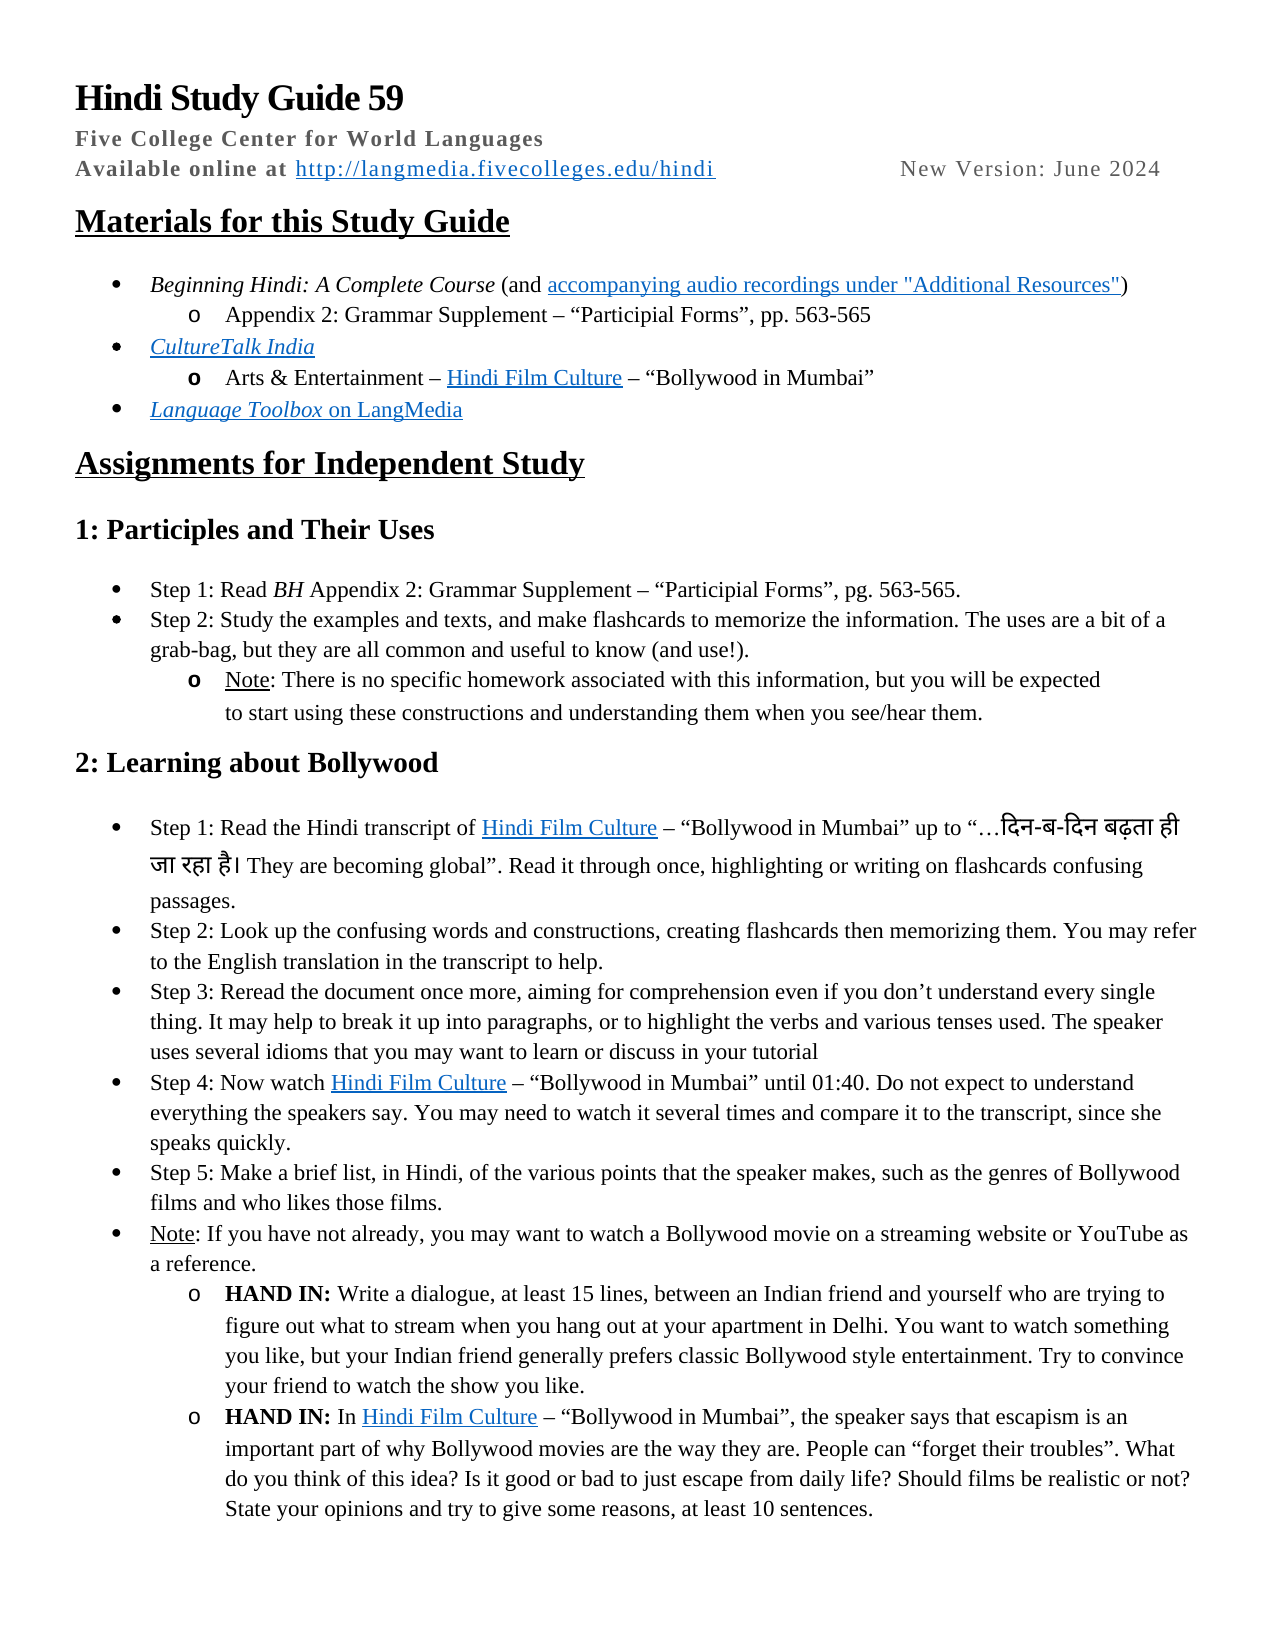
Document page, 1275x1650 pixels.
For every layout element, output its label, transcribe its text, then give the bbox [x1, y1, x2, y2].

list Beginning Hindi: A Complete Course (and ) [112, 271, 1200, 297]
list Language Toolbox on LangMedia [112, 396, 1200, 423]
list Step 1: Read BH Appendix 2: Grammar Supplement – “Participial Forms”, pg. 563-565. [112, 576, 1200, 602]
subtitle Five College Center for World Languages [75, 124, 1200, 151]
list Note: If you have not already, you may want to watch a Bollywood movie on a streaming website or YouTube as a reference. [112, 1219, 1200, 1276]
list Appendix 2: Grammar Supplement – “Participial Forms”, pp. 563-565 [187, 301, 1200, 329]
list Note: There is no specific homework associated with this information, but you will be expected to start using these constructions and understanding them when you see/hear them. [187, 667, 1125, 725]
list Step 4: Now watch Hindi Film Culture – “Bollywood in Mumbai” until 01:40. Do not expect to understand everything the speakers say. You may need to watch it several times and compare it to the transcript, since she speaks quickly. [112, 1068, 1200, 1155]
list HAND IN: Write a dialogue, at least 15 lines, between an Indian friend and yourself who are trying to figure out what to stream when you hang out at your apartment in Delhi. You want to watch something you like, but your Indian friend generally prefers classic Bollywood style entertainment. Try to convince your friend to watch the show you like. [187, 1280, 1200, 1399]
list Step 5: Make a brief list, in Hindi, of the various points that the speaker makes, such as the genres of Bollywood films and who likes those films. [112, 1159, 1200, 1216]
list Arts & Entertainment – Hindi Film Culture – “Bollywood in Mumbai” [187, 363, 1200, 392]
subtitle 1: Participles and Their Uses [75, 512, 1200, 546]
subtitle Materials for this Study Guide [75, 202, 1200, 240]
list HAND IN: In Hindi Film Culture – “Bollywood in Mumbai”, the speaker says that escapism is an important part of why Bollywood movies are the way they are. People can “forget their troubles”. What do you think of this idea? Is it good or bad to just escape from daily life? Should films be realistic or not? State your opinions and try to give some reasons, at least 10 sentences. [187, 1403, 1200, 1522]
list CultureTalk India [112, 333, 1200, 360]
subtitle 2: Learning about Bollywood [75, 746, 1200, 779]
subtitle Assignments for Independent Study [75, 443, 1200, 482]
list Step 1: Read the Hindi transcript of Hindi Film Culture – “Bollywood in Mumbai” up to “…दिन-ब-दिन बढ़ता ही जा रहा है। They are becoming global”. Read it through once, highlighting or writing on flashcards confusing passages. [112, 809, 1200, 914]
list Step 2: Look up the confusing words and constructions, creating flashcards then memorizing them. You may refer to the English translation in the transcript to help. [112, 917, 1200, 974]
list Step 2: Study the examples and texts, and make flashcards to memorize the information. The uses are a bit of a grab-bag, but they are all common and useful to know (and use!). [112, 606, 1200, 663]
subtitle Available online at http://langmedia.fivecolleges.edu/hindi New Version: June 2024 [75, 155, 1200, 181]
list Step 3: Reread the document once more, aiming for comprehension even if you don’t understand every single thing. It may help to break it up into paragraphs, or to highlight the verbs and various tenses used. The speaker uses several idioms that you may want to learn or discuss in your tutorial [112, 978, 1200, 1065]
title Hindi Study Guide 59 [75, 75, 1200, 118]
